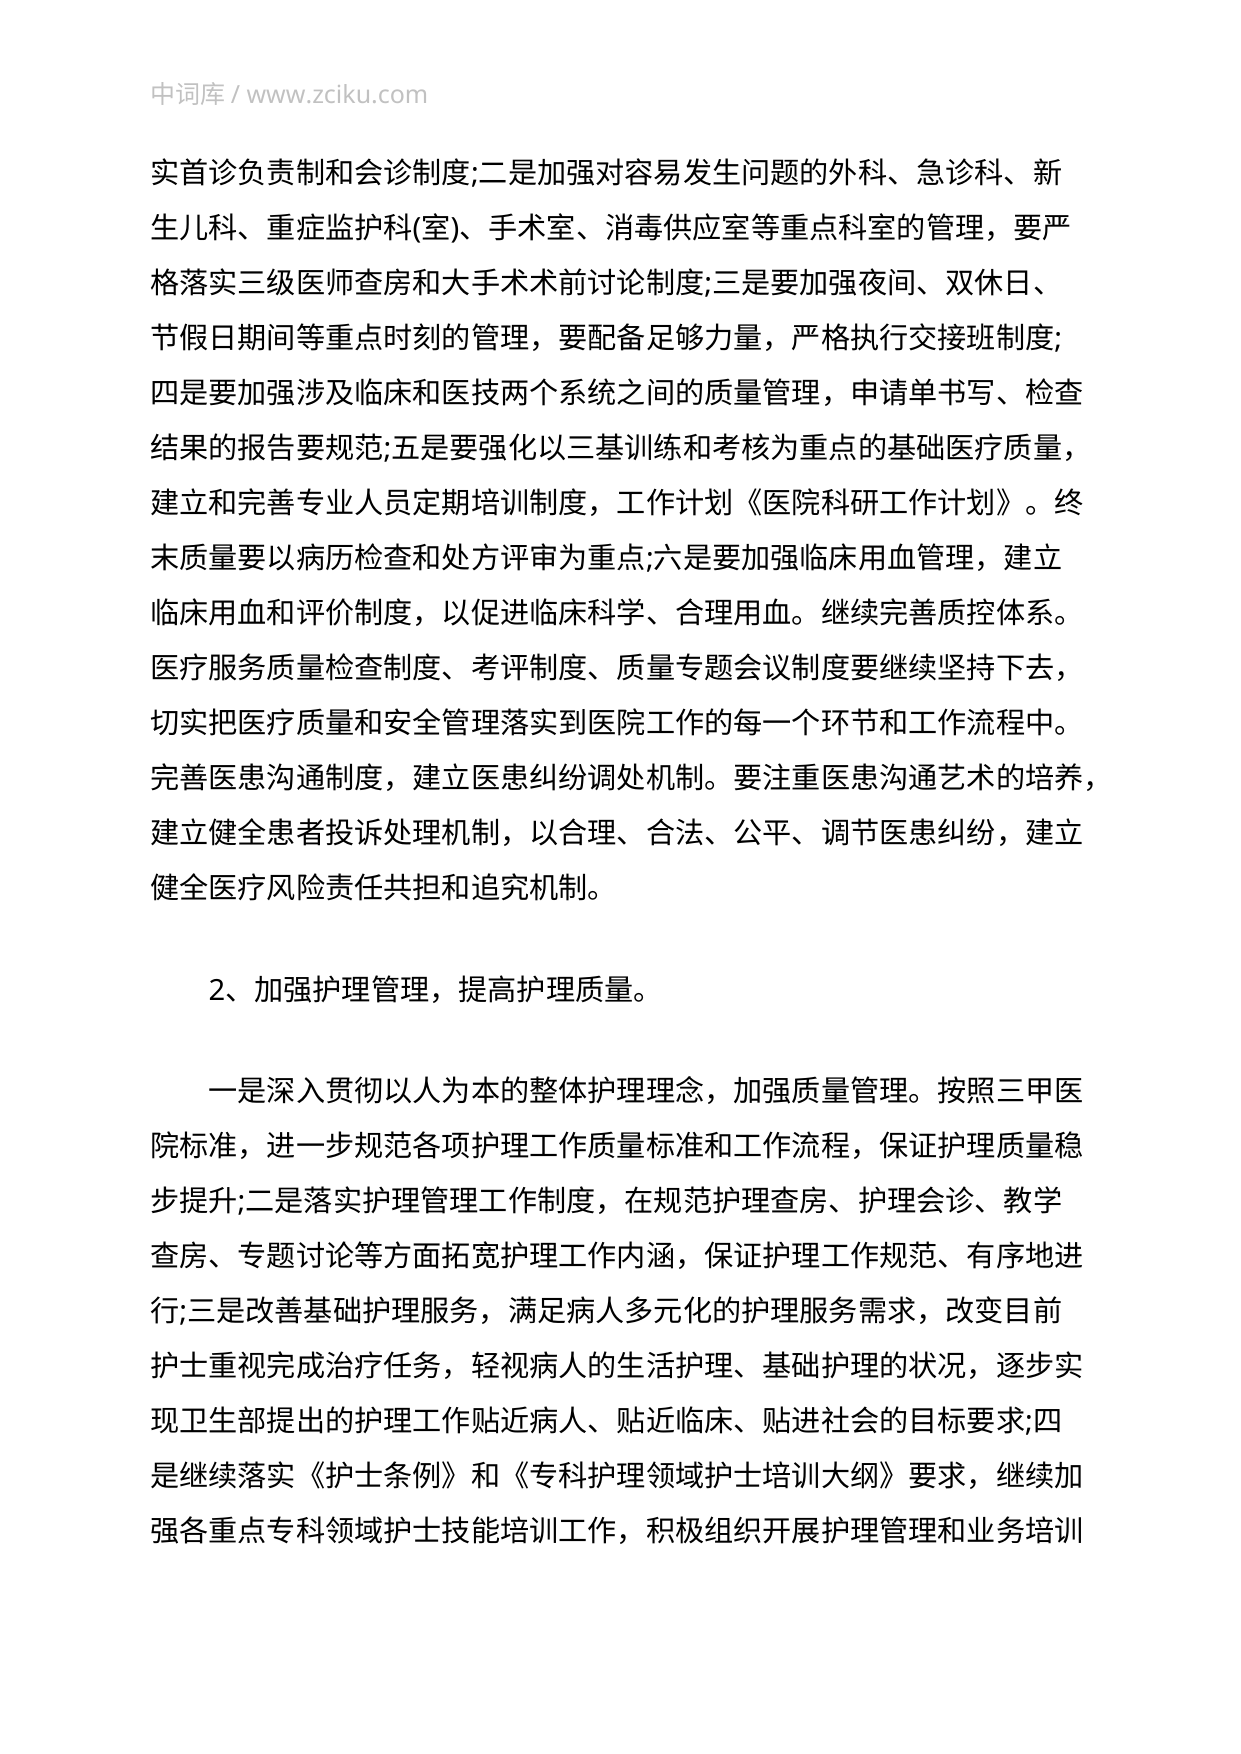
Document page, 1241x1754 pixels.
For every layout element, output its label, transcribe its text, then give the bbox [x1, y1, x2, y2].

text 2、加强护理管理，提高护理质量。 [150, 966, 1090, 1008]
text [150, 150, 1090, 907]
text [150, 1068, 1090, 1550]
